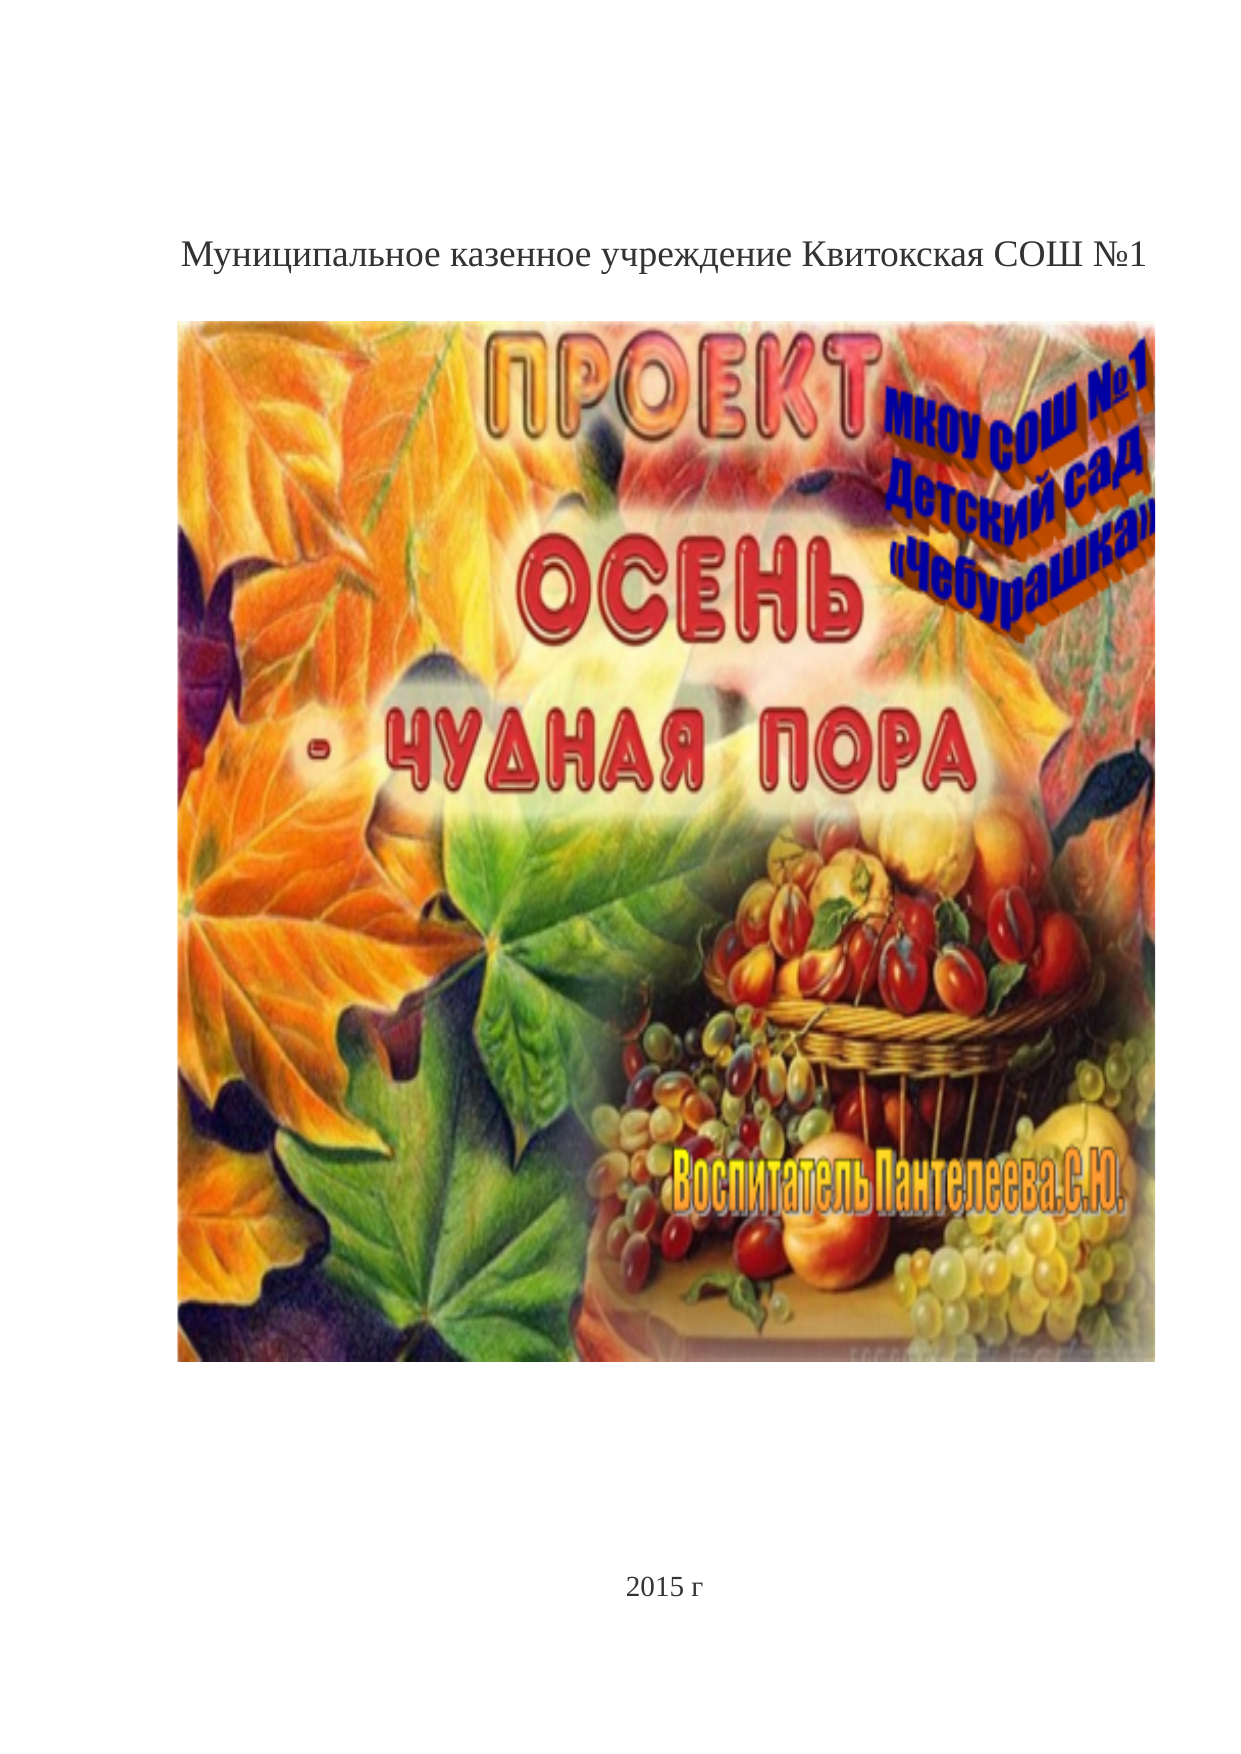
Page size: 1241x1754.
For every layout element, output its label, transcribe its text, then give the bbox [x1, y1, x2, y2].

text Муниципальное казенное учреждение Квитокская СОШ №1 [177, 231, 1152, 274]
picture [177, 321, 1156, 1362]
text 2015 г [177, 1569, 1152, 1603]
